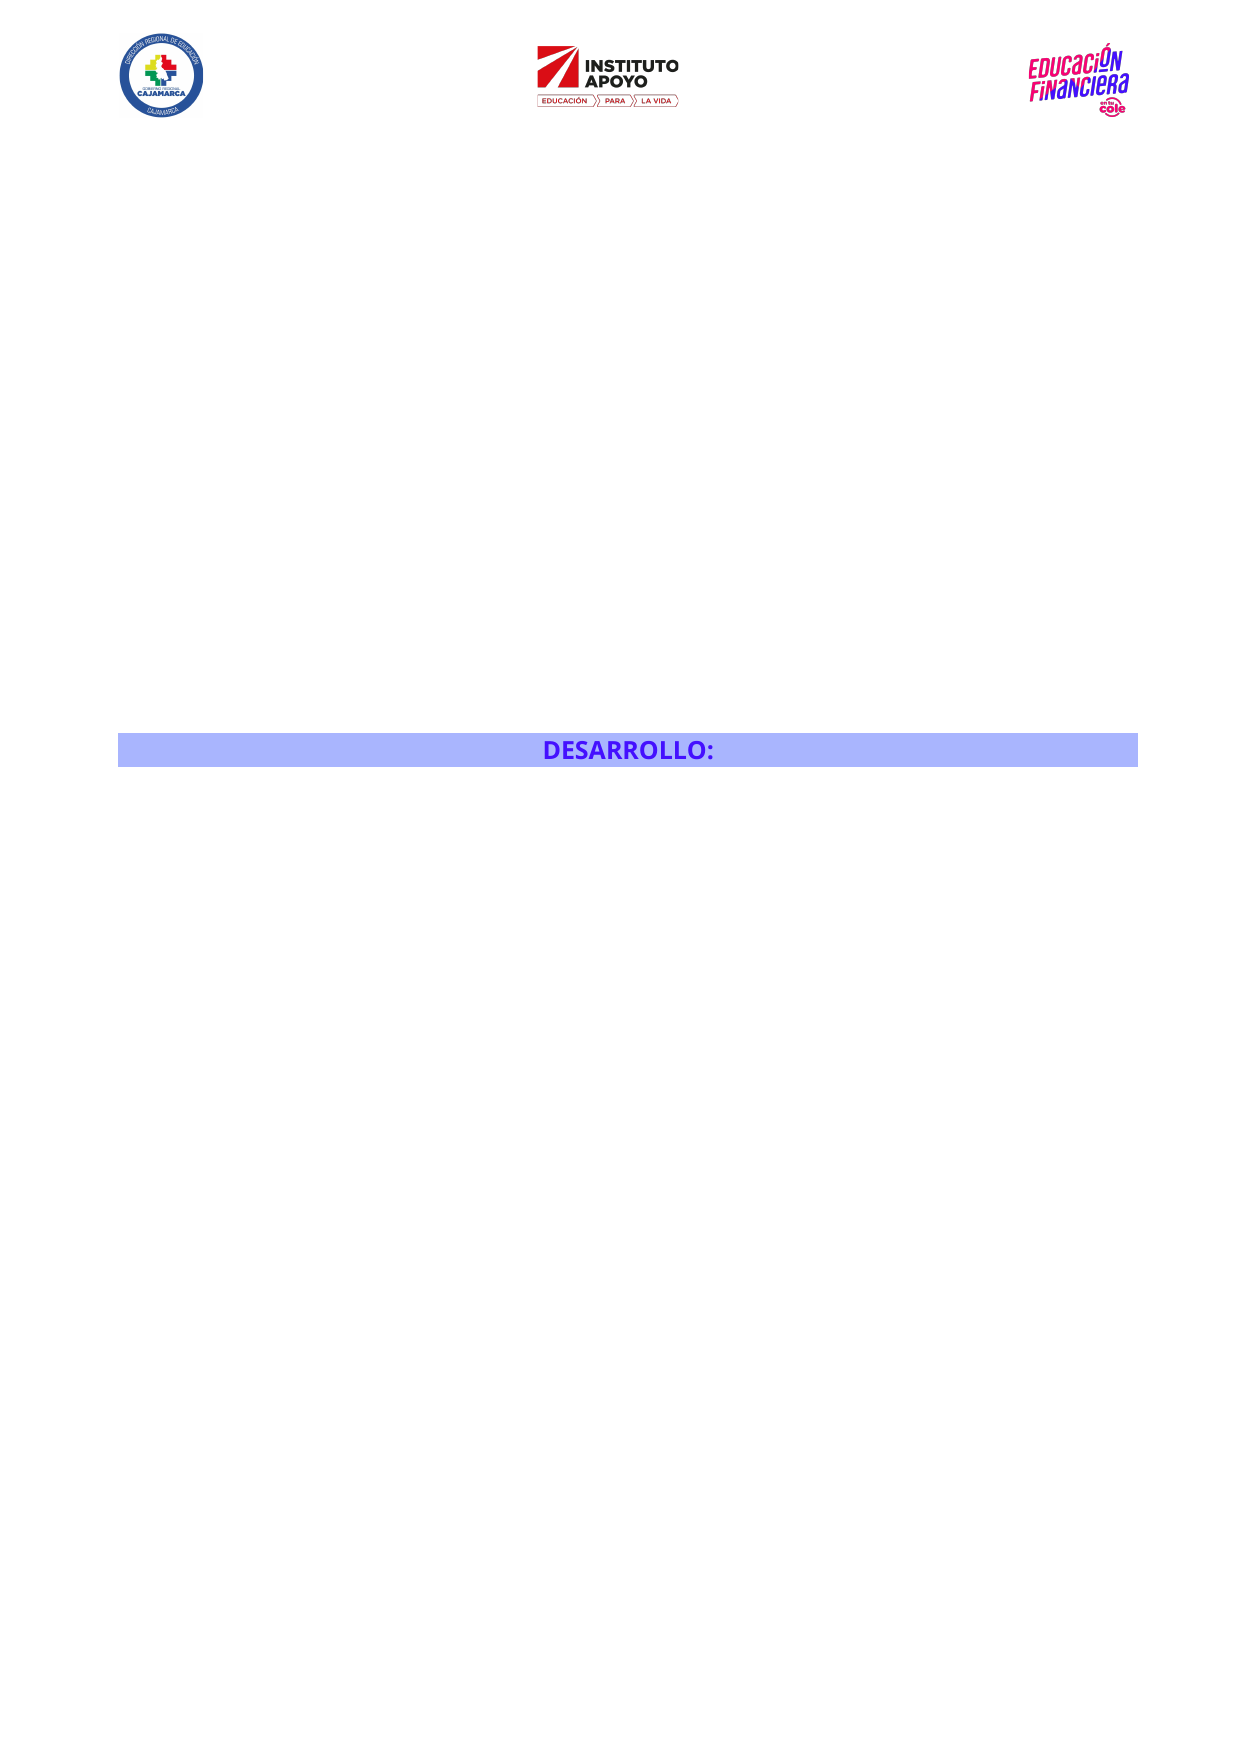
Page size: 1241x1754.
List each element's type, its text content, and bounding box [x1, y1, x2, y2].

picture [119, 33, 204, 118]
picture [1028, 43, 1129, 117]
picture [537, 46, 679, 107]
text DESARROLLO: [118, 733, 1138, 767]
